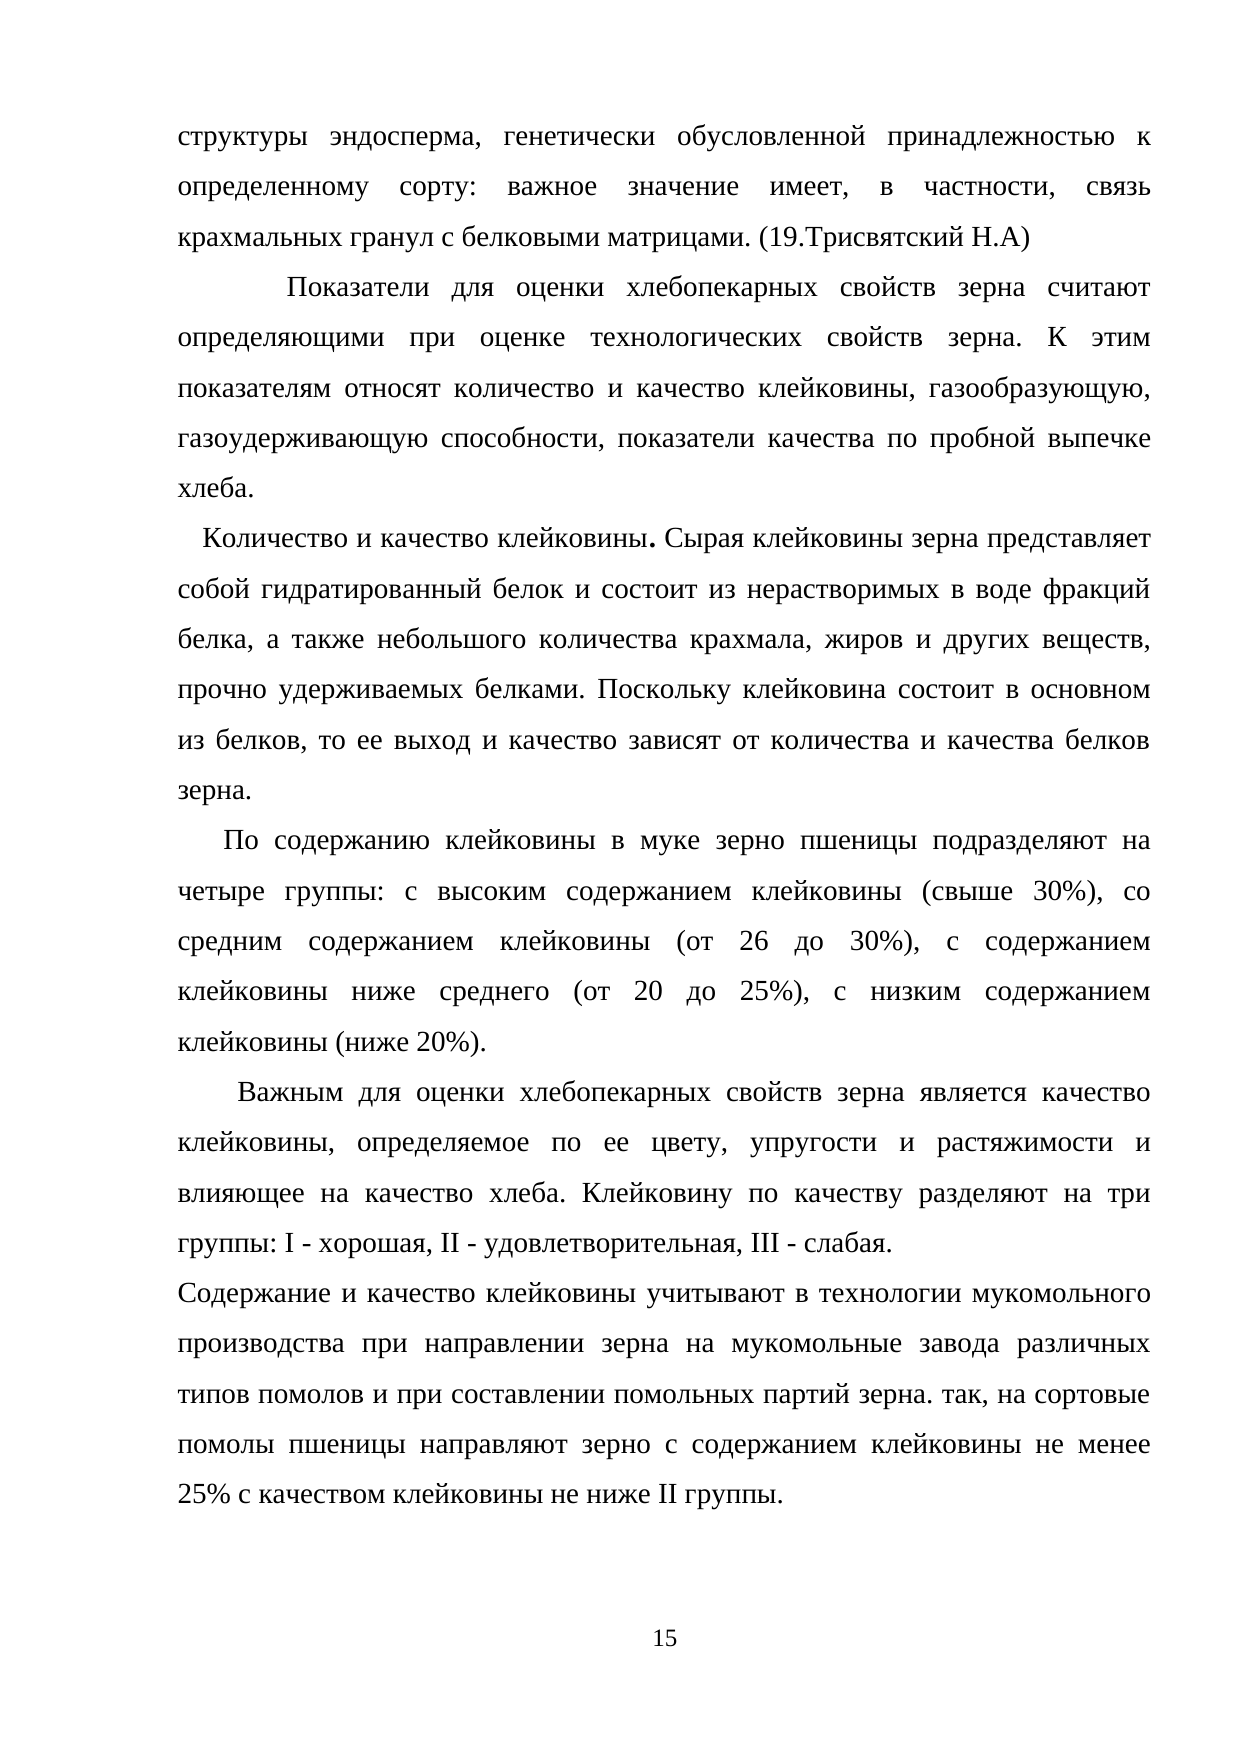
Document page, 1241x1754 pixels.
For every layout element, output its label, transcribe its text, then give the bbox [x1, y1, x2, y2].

text Важным для оценки хлебопекарных свойств зерна является качество клейковины, определяемое по ее цвету, упругости и растяжимости и влияющее на качество хлеба. Клейковину по качеству разделяют на три группы: I - хорошая, II - удовлетворительная, III - слабая. [177, 1074, 1152, 1258]
text Показатели для оценки хлебопекарных свойств зерна считают определяющими при оценке технологических свойств зерна. К этим показателям относят количество и качество клейковины, газообразующую, газоудерживающую способности, показатели качества по пробной выпечке хлеба. [177, 269, 1152, 504]
text Количество и качество клейковины. Сырая клейковины зерна представляет собой гидратированный белок и состоит из нерастворимых в воде фракций белка, а также небольшого количества крахмала, жиров и других веществ, прочно удерживаемых белками. Поскольку клейковина состоит в основном из белков, то ее выход и качество зависят от количества и качества белков зерна. [177, 521, 1152, 806]
text Содержание и качество клейковины учитывают в технологии мукомольного производства при направлении зерна на мукомольные завода различных типов помолов и при составлении помольных партий зерна. так, на сортовые помолы пшеницы направляют зерно с содержанием клейковины не менее 25% с качеством клейковины не ниже II группы. [177, 1275, 1152, 1510]
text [177, 118, 1152, 252]
text По содержанию клейковины в муке зерно пшеницы подразделяют на четыре группы: с высоким содержанием клейковины (свыше 30%), со средним содержанием клейковины (от 26 до 30%), с содержанием клейковины ниже среднего (от 20 до 25%), с низким содержанием клейковины (ниже 20%). [177, 822, 1152, 1057]
